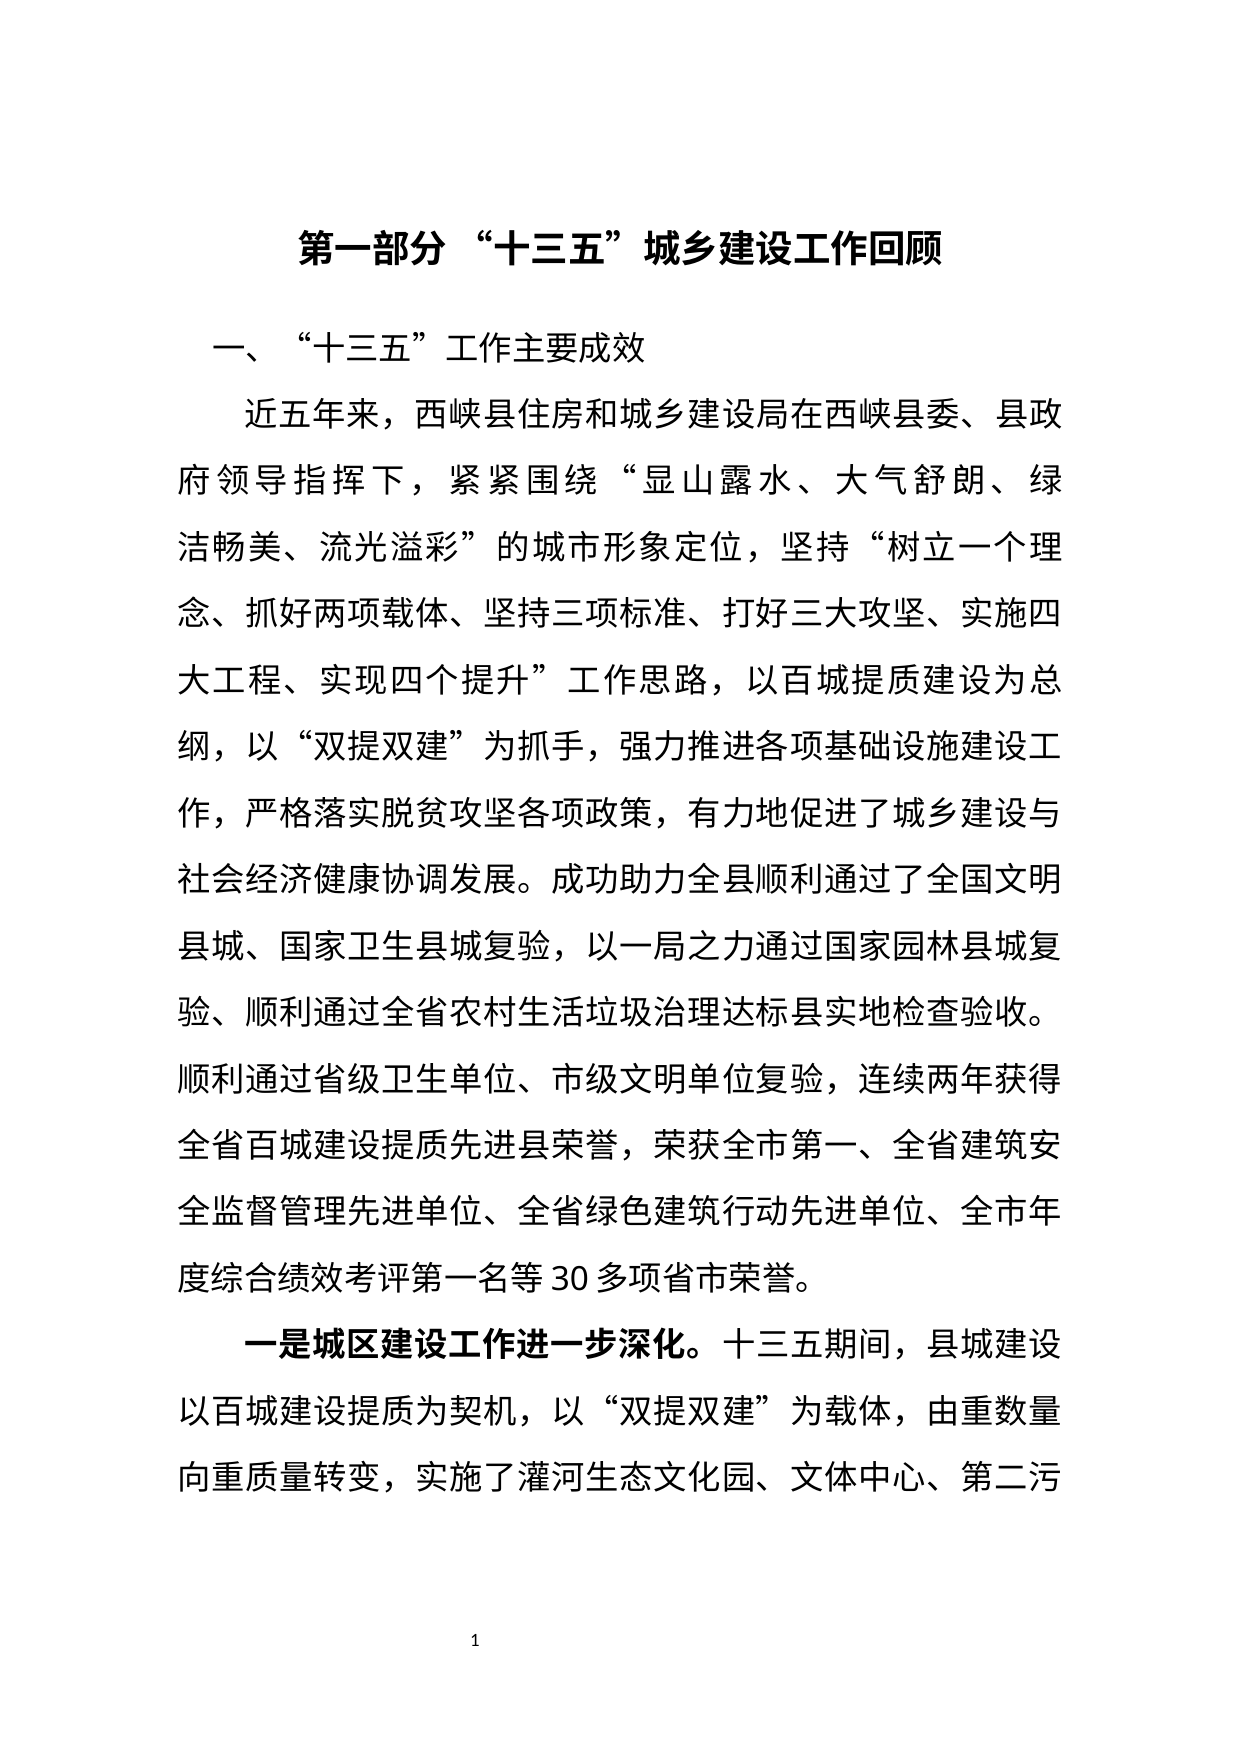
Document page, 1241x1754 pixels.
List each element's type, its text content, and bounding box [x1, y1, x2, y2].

list 一、“十三五”工作主要成效 [177, 312, 1063, 379]
text 第一部分 “十三五”城乡建设工作回顾 [177, 212, 1063, 279]
text 近五年来，西峡县住房和城乡建设局在西峡县委、县政府领导指挥下，紧紧围绕“显山露水、大气舒朗、绿 洁畅美、流光溢彩”的城市形象定位，坚持“树立一个理念、抓好两项载体、坚持三项标准、打好三大攻坚、实施四大工程、实现四个提升”工作思路，以百城提质建设为总纲，以“双提双建”为抓手，强力推进各项基础设施建设工作，严格落实脱贫攻坚各项政策，有力地促进了城乡建设与社会经济健康协调发展。成功助力全县顺利通过了全国文明县城、国家卫生县城复验，以一局之力通过国家园林县城复验、顺利通过全省农村生活垃圾治理达标县实地检查验收。顺利通过省级卫生单位、市级文明单位复验，连续两年获得全省百城建设提质先进县荣誉，荣获全市第一、全省建筑安全监督管理先进单位、全省绿色建筑行动先进单位、全市年度综合绩效考评第一名等30多项省市荣誉。 [177, 379, 1063, 1309]
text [177, 1309, 1063, 1508]
